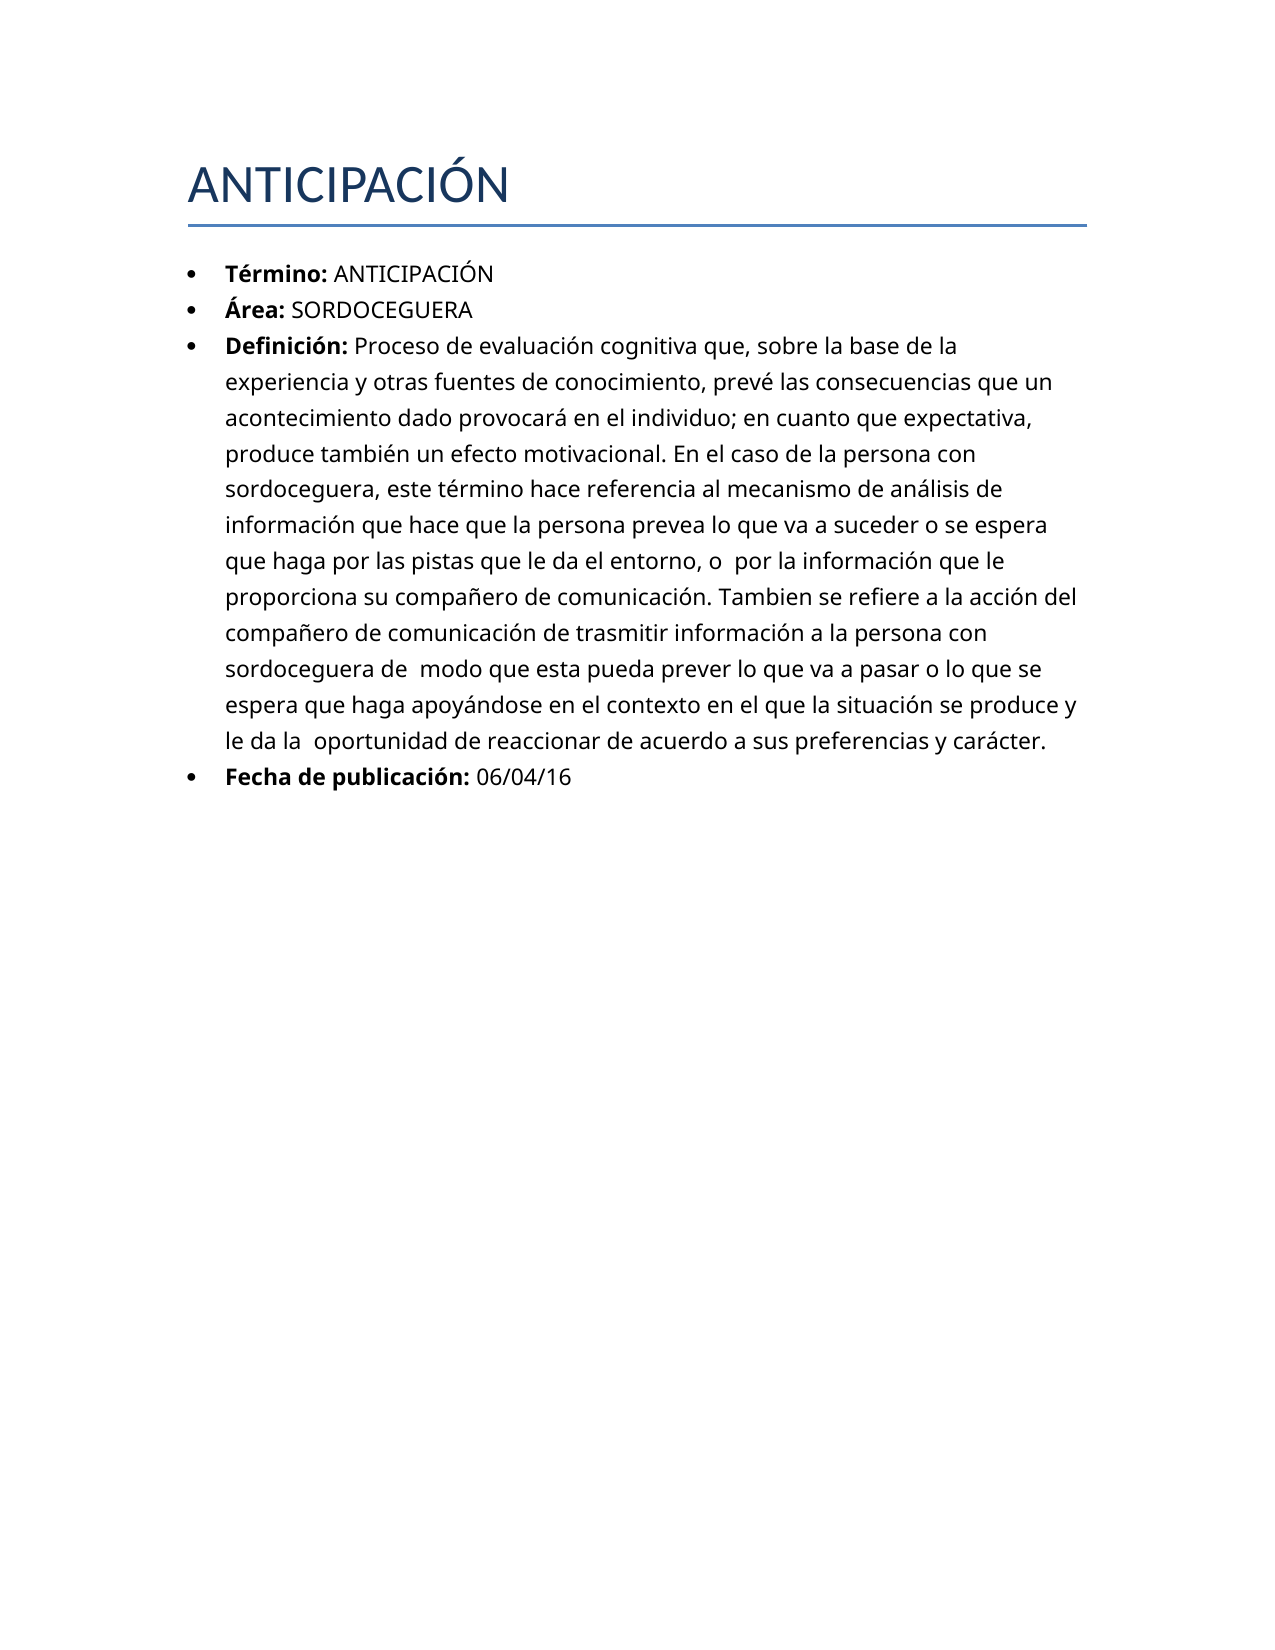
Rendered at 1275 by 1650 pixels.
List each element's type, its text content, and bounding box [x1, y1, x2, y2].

list Término: ANTICIPACIÓN [187, 258, 1087, 289]
list Área: SORDOCEGUERA [187, 294, 1087, 325]
list Fecha de publicación: 06/04/16 [187, 761, 1087, 792]
title ANTICIPACIÓN [187, 150, 1087, 227]
list Definición: Proceso de evaluación cognitiva que, sobre la base de la experiencia y otras fuentes de conocimiento, prevé las consecuencias que un acontecimiento dado provocará en el individuo; en cuanto que expectativa, produce también un efecto motivacional. En el caso de la persona con sordoceguera, este término hace referencia al mecanismo de análisis de información que hace que la persona prevea lo que va a suceder o se espera que haga por las pistas que le da el entorno, o por la información que le proporciona su compañero de comunicación. Tambien se refiere a la acción del compañero de comunicación de trasmitir información a la persona con sordoceguera de modo que esta pueda prever lo que va a pasar o lo que se espera que haga apoyándose en el contexto en el que la situación se produce y le da la oportunidad de reaccionar de acuerdo a sus preferencias y carácter. [187, 330, 1087, 756]
